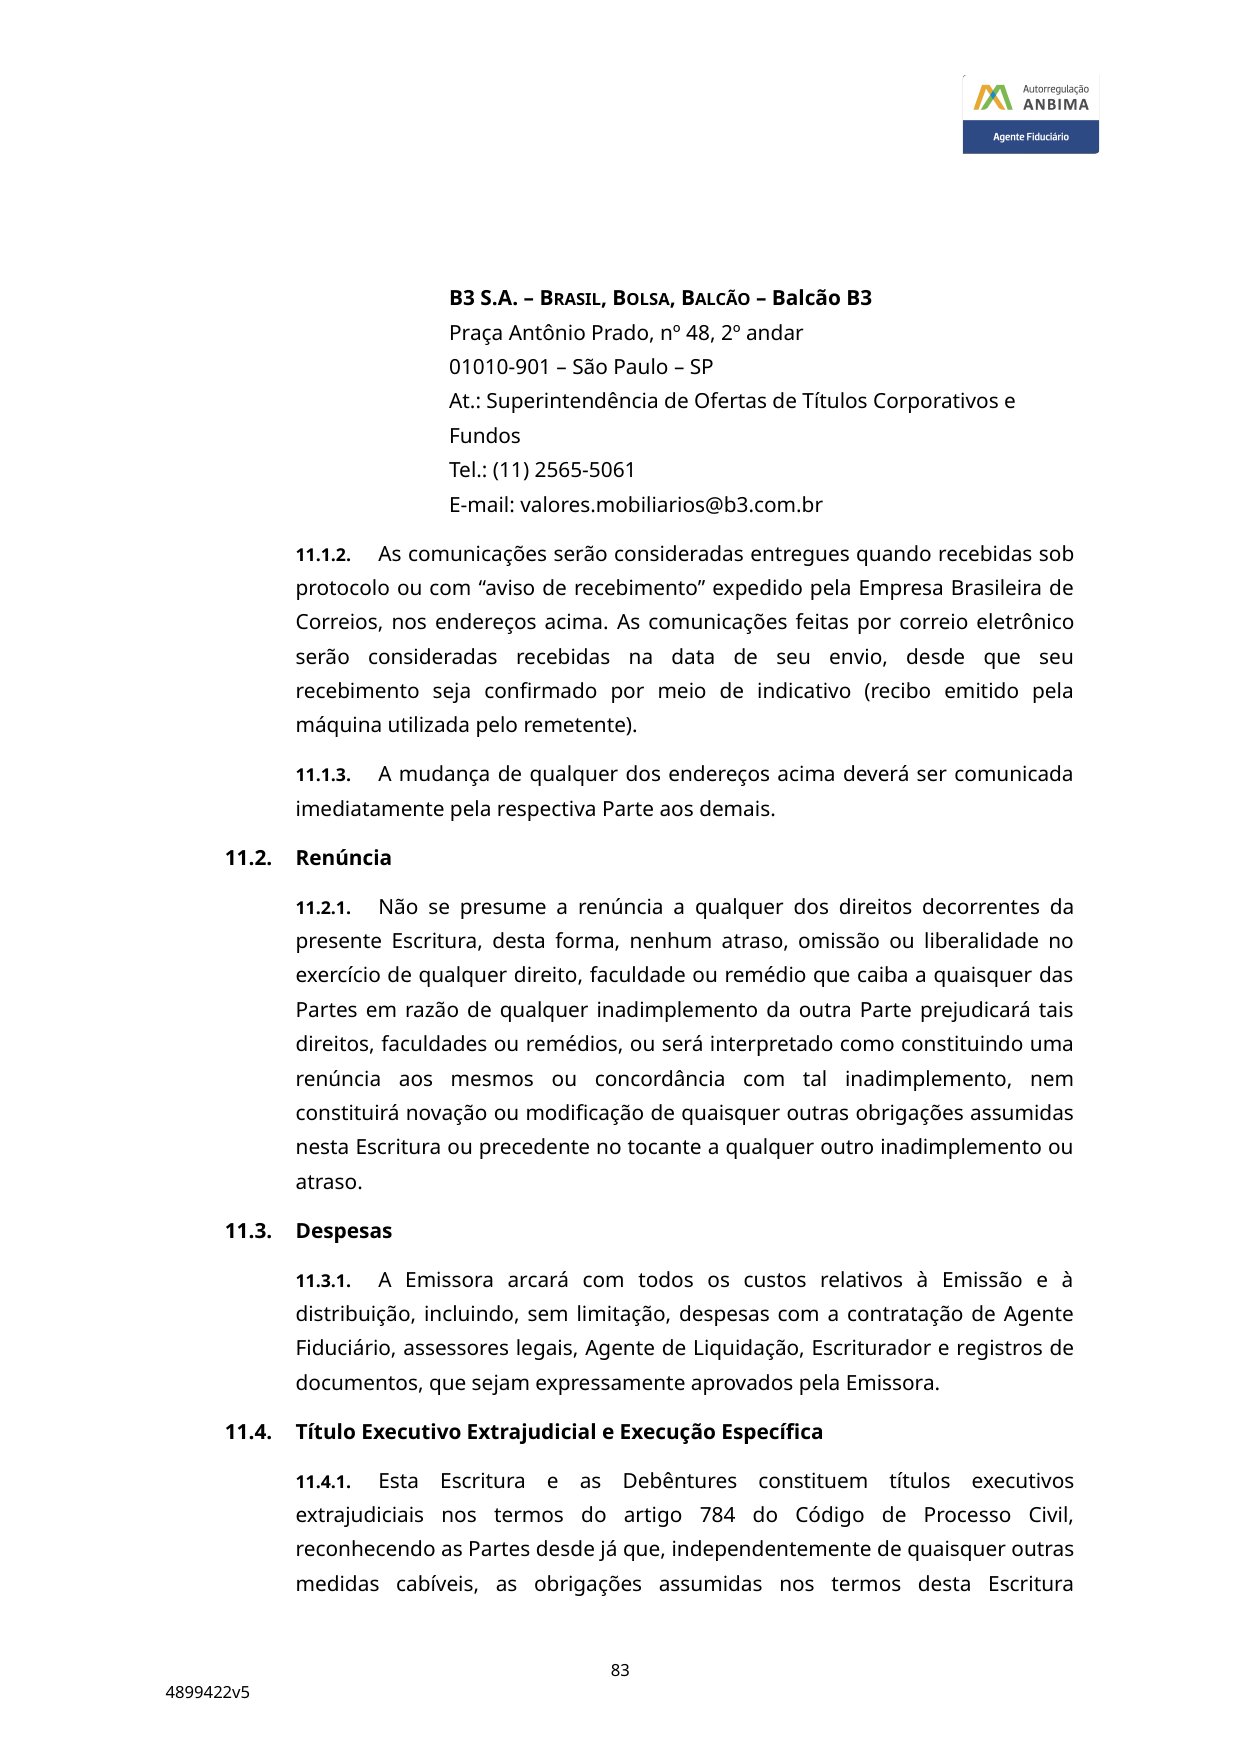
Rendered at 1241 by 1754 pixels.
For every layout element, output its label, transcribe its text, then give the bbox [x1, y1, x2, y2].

picture [962, 75, 1100, 154]
text Título Executivo Extrajudicial e Execução Específica [224, 1417, 1075, 1445]
text A mudança de qualquer dos endereços acima deverá ser comunicada imediatamente pela respectiva Parte aos demais. [295, 759, 1075, 822]
text As comunicações serão consideradas entregues quando recebidas sob protocolo ou com “aviso de recebimento” expedido pela Empresa Brasileira de Correios, nos endereços acima. As comunicações feitas por correio eletrônico serão consideradas recebidas na data de seu envio, desde que seu recebimento seja confirmado por meio de indicativo (recibo emitido pela máquina utilizada pelo remetente). [295, 539, 1075, 739]
text Não se presume a renúncia a qualquer dos direitos decorrentes da presente Escritura, desta forma, nenhum atraso, omissão ou liberalidade no exercício de qualquer direito, faculdade ou remédio que caiba a quaisquer das Partes em razão de qualquer inadimplemento da outra Parte prejudicará tais direitos, faculdades ou remédios, ou será interpretado como constituindo uma renúncia aos mesmos ou concordância com tal inadimplemento, nem constituirá novação ou modificação de quaisquer outras obrigações assumidas nesta Escritura ou precedente no tocante a qualquer outro inadimplemento ou atraso. [295, 892, 1075, 1195]
text Despesas [224, 1216, 1075, 1244]
text B3 S.A. – Brasil, Bolsa, Balcão – Balcão B3 Praça Antônio Prado, nº 48, 2º andar 01010-901 – São Paulo – SP At.: Superintendência de Ofertas de Títulos Corporativos e Fundos Tel.: (11) 2565-5061 E-mail: valores.mobiliarios@b3.com.br [449, 283, 1075, 518]
text A Emissora arcará com todos os custos relativos à Emissão e à distribuição, incluindo, sem limitação, despesas com a contratação de Agente Fiduciário, assessores legais, Agente de Liquidação, Escriturador e registros de documentos, que sejam expressamente aprovados pela Emissora. [295, 1265, 1075, 1396]
text Renúncia [224, 843, 1075, 871]
